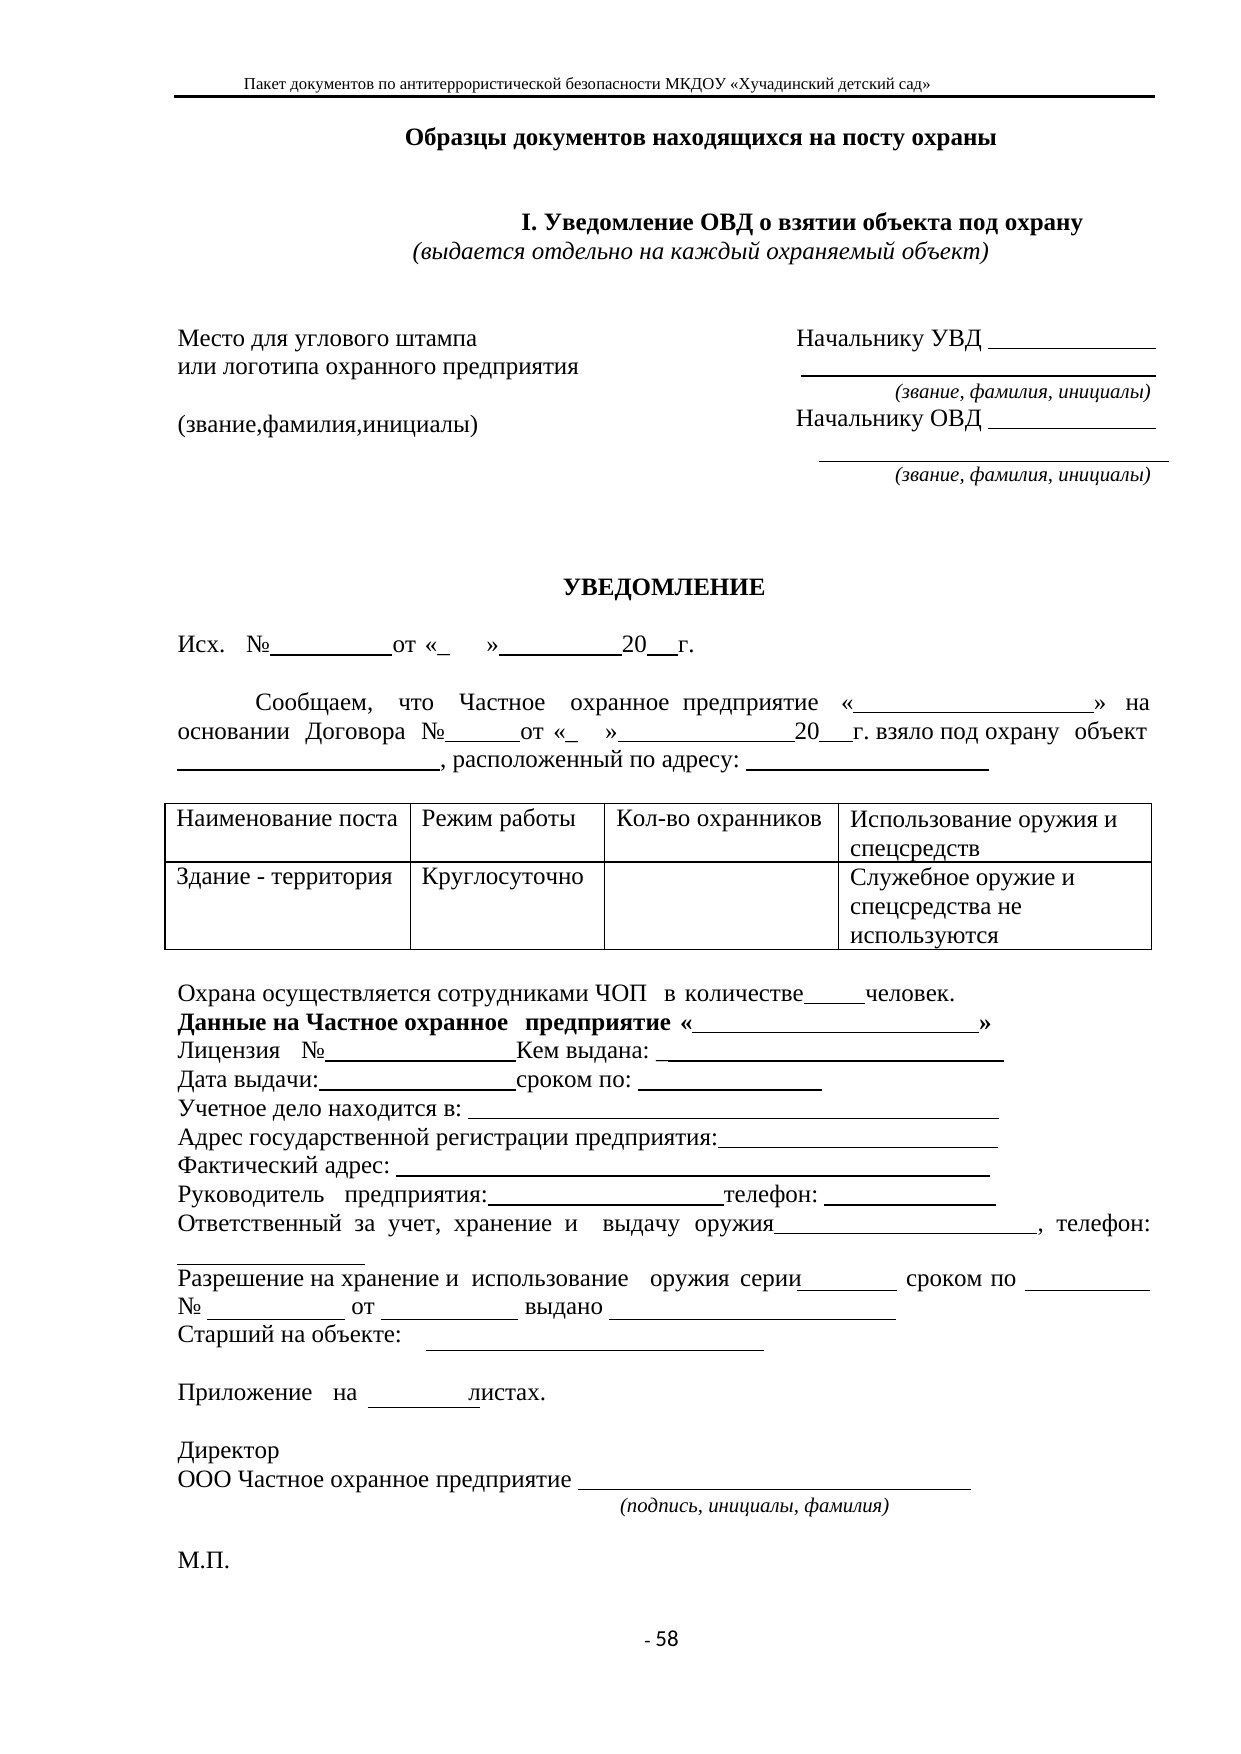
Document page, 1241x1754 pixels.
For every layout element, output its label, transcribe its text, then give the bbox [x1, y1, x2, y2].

text М.П. [177, 1545, 1150, 1574]
text ООО Частное охранное предприятие [177, 1464, 1150, 1492]
text Исх. № от «_ » 20 г. [177, 629, 1150, 658]
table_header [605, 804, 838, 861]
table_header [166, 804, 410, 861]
text № от выдано [177, 1291, 1150, 1320]
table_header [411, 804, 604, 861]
text Приложение на листах. [177, 1377, 1150, 1406]
text Учетное дело находится в: Адрес государственной регистрации предприятия: Фактический адрес: Руководитель предприятия: телефон: [177, 1093, 999, 1208]
text Старший на объекте: [177, 1320, 1150, 1349]
text Директор [177, 1435, 1150, 1464]
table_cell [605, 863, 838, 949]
text (выдается отдельно на каждый охраняемый объект) [412, 236, 1150, 265]
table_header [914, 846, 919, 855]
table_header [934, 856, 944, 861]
text Охрана осуществляется сотрудниками ЧОП в количестве человек. Данные на Частное охранное предприятие « » Лицензия № Кем выдана: _ Дата выдачи: сроком по: [177, 978, 1000, 1093]
text Образцы документов находящихся на посту охраны [403, 122, 998, 150]
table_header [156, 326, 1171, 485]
text Разрешение на хранение и использование оружия серии сроком по [177, 1262, 1150, 1291]
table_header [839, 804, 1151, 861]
list Уведомление ОВД о взятии объекта под охрану [420, 208, 1184, 236]
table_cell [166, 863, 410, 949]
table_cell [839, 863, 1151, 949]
text (подпись, инициалы, фамилия) [620, 1492, 1150, 1517]
text , расположенный по адресу: [177, 744, 1150, 773]
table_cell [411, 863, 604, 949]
text Сообщаем, что Частное охранное предприятие « » на основании Договора № от «_ » 20 г. взяло под охрану объект [177, 687, 1150, 744]
text УВЕДОМЛЕНИЕ [330, 572, 998, 601]
text Ответственный за учет, хранение и выдачу оружия , телефон: [177, 1208, 1184, 1237]
